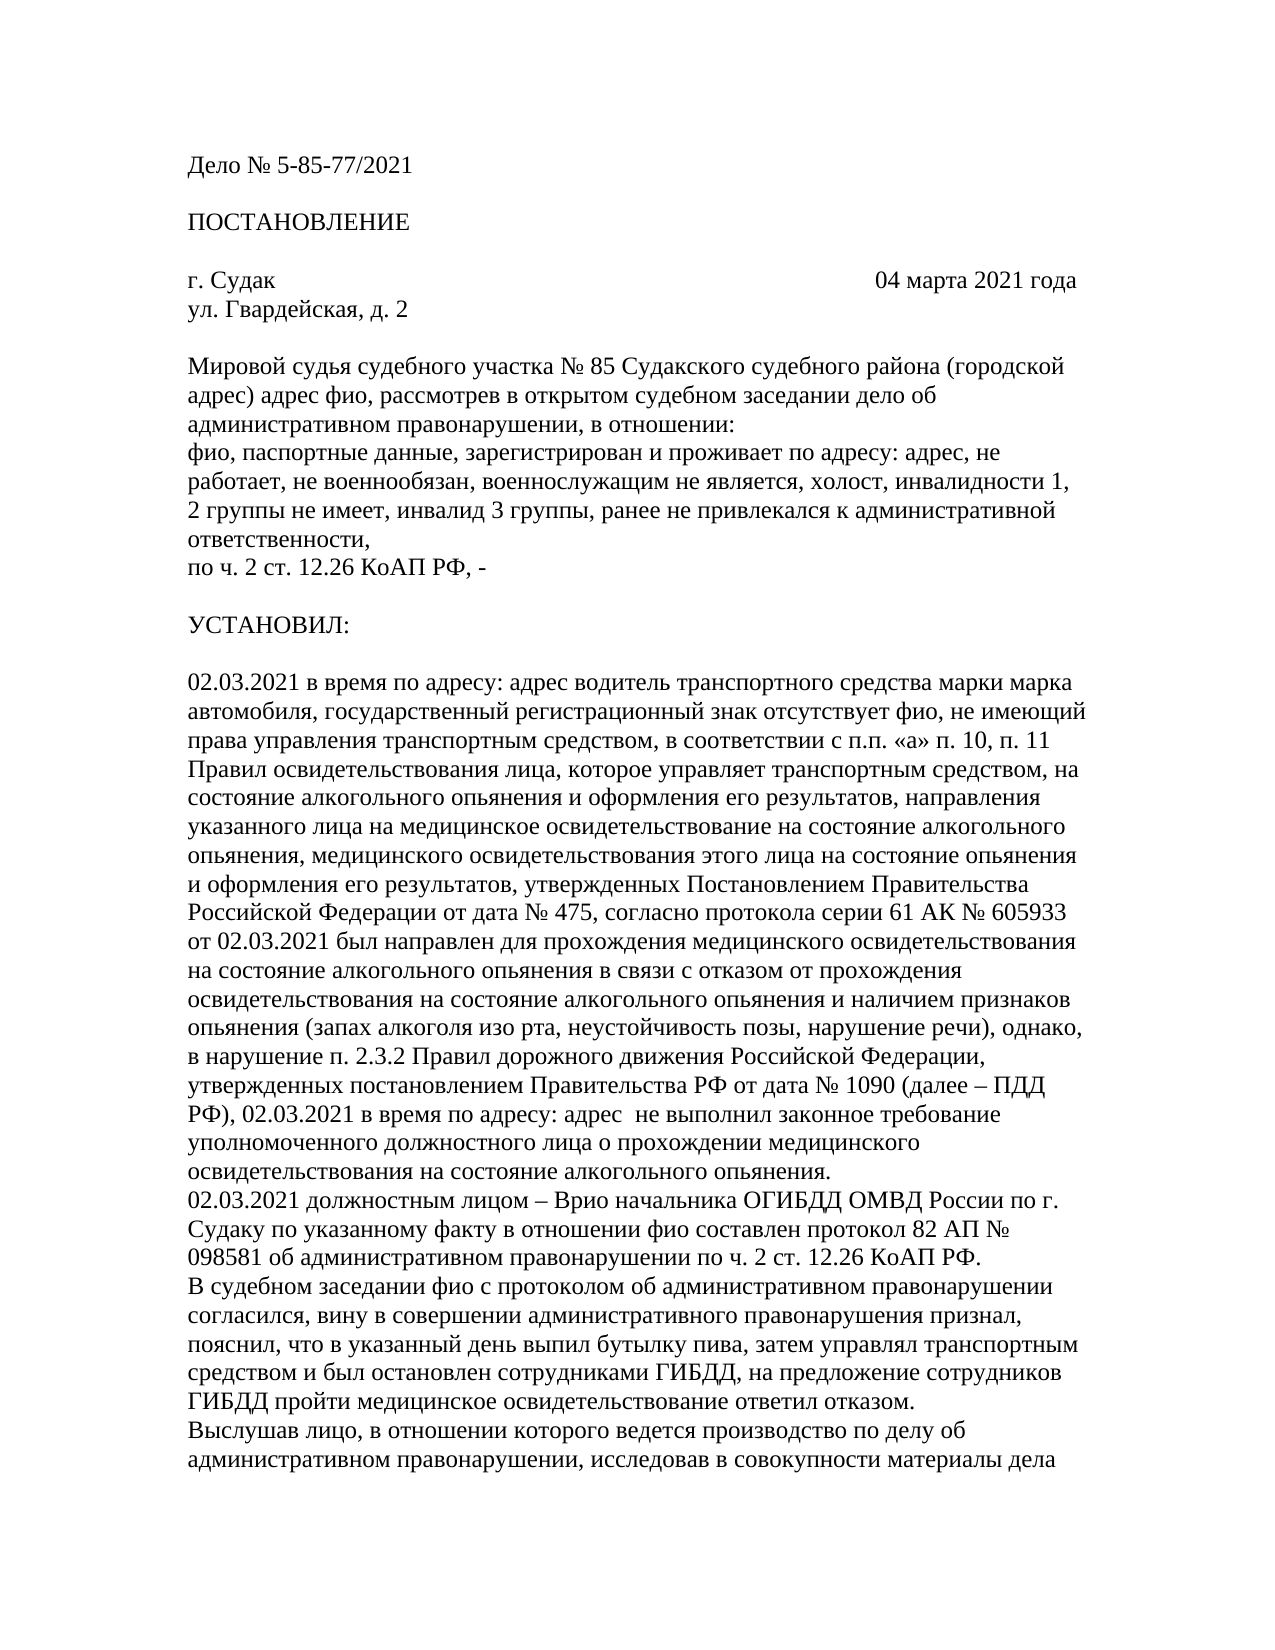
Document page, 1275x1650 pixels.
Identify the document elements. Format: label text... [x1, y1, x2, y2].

text фио, паспортные данные, зарегистрирован и проживает по адресу: адрес, не работает, не военнообязан, военнослужащим не является, холост, инвалидности 1, 2 группы не имеет, инвалид 3 группы, ранее не привлекался к административной ответственности, [187, 437, 1087, 552]
text УСТАНОВИЛ: [187, 610, 1087, 639]
text ул. Гвардейская, д. 2 [187, 294, 1087, 322]
text ПОСТАНОВЛЕНИЕ [187, 207, 1087, 236]
text г. Судак 04 марта 2021 года [187, 265, 1087, 294]
text Мировой судья судебного участка № 85 Судакского судебного района (городской адрес) адрес фио, рассмотрев в открытом судебном заседании дело об административном правонарушении, в отношении: [187, 351, 1087, 437]
text 02.03.2021 должностным лицом – Врио начальника ОГИБДД ОМВД России по г. Судаку по указанному факту в отношении фио составлен протокол 82 АП № 098581 об административном правонарушении по ч. 2 ст. 12.26 КоАП РФ. [187, 1185, 1087, 1271]
text Дело № 5-85-77/2021 [187, 150, 1087, 179]
text В судебном заседании фио с протоколом об административном правонарушении согласился, вину в совершении административного правонарушения признал, пояснил, что в указанный день выпил бутылку пива, затем управлял транспортным средством и был остановлен сотрудниками ГИБДД, на предложение сотрудников ГИБДД пройти медицинское освидетельствование ответил отказом. [187, 1271, 1087, 1415]
text по ч. 2 ст. 12.26 КоАП РФ, - [187, 552, 1087, 581]
text 02.03.2021 в время по адресу: адрес водитель транспортного средства марки марка автомобиля, государственный регистрационный знак отсутствует фио, не имеющий права управления транспортным средством, в соответствии с п.п. «а» п. 10, п. 11 Правил освидетельствования лица, которое управляет транспортным средством, на состояние алкогольного опьянения и оформления его результатов, направления указанного лица на медицинское освидетельствование на состояние алкогольного опьянения, медицинского освидетельствования этого лица на состояние опьянения и оформления его результатов, утвержденных Постановлением Правительства Российской Федерации от дата № 475, согласно протокола серии 61 АК № 605933 от 02.03.2021 был направлен для прохождения медицинского освидетельствования на состояние алкогольного опьянения в связи с отказом от прохождения освидетельствования на состояние алкогольного опьянения и наличием признаков опьянения (запах алкоголя изо рта, неустойчивость позы, нарушение речи), однако, в нарушение п. 2.3.2 Правил дорожного движения Российской Федерации, утвержденных постановлением Правительства РФ от дата № 1090 (далее – ПДД РФ), 02.03.2021 в время по адресу: адрес не выполнил законное требование уполномоченного должностного лица о прохождении медицинского освидетельствования на состояние алкогольного опьянения. [187, 667, 1087, 1185]
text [187, 1415, 1087, 1472]
